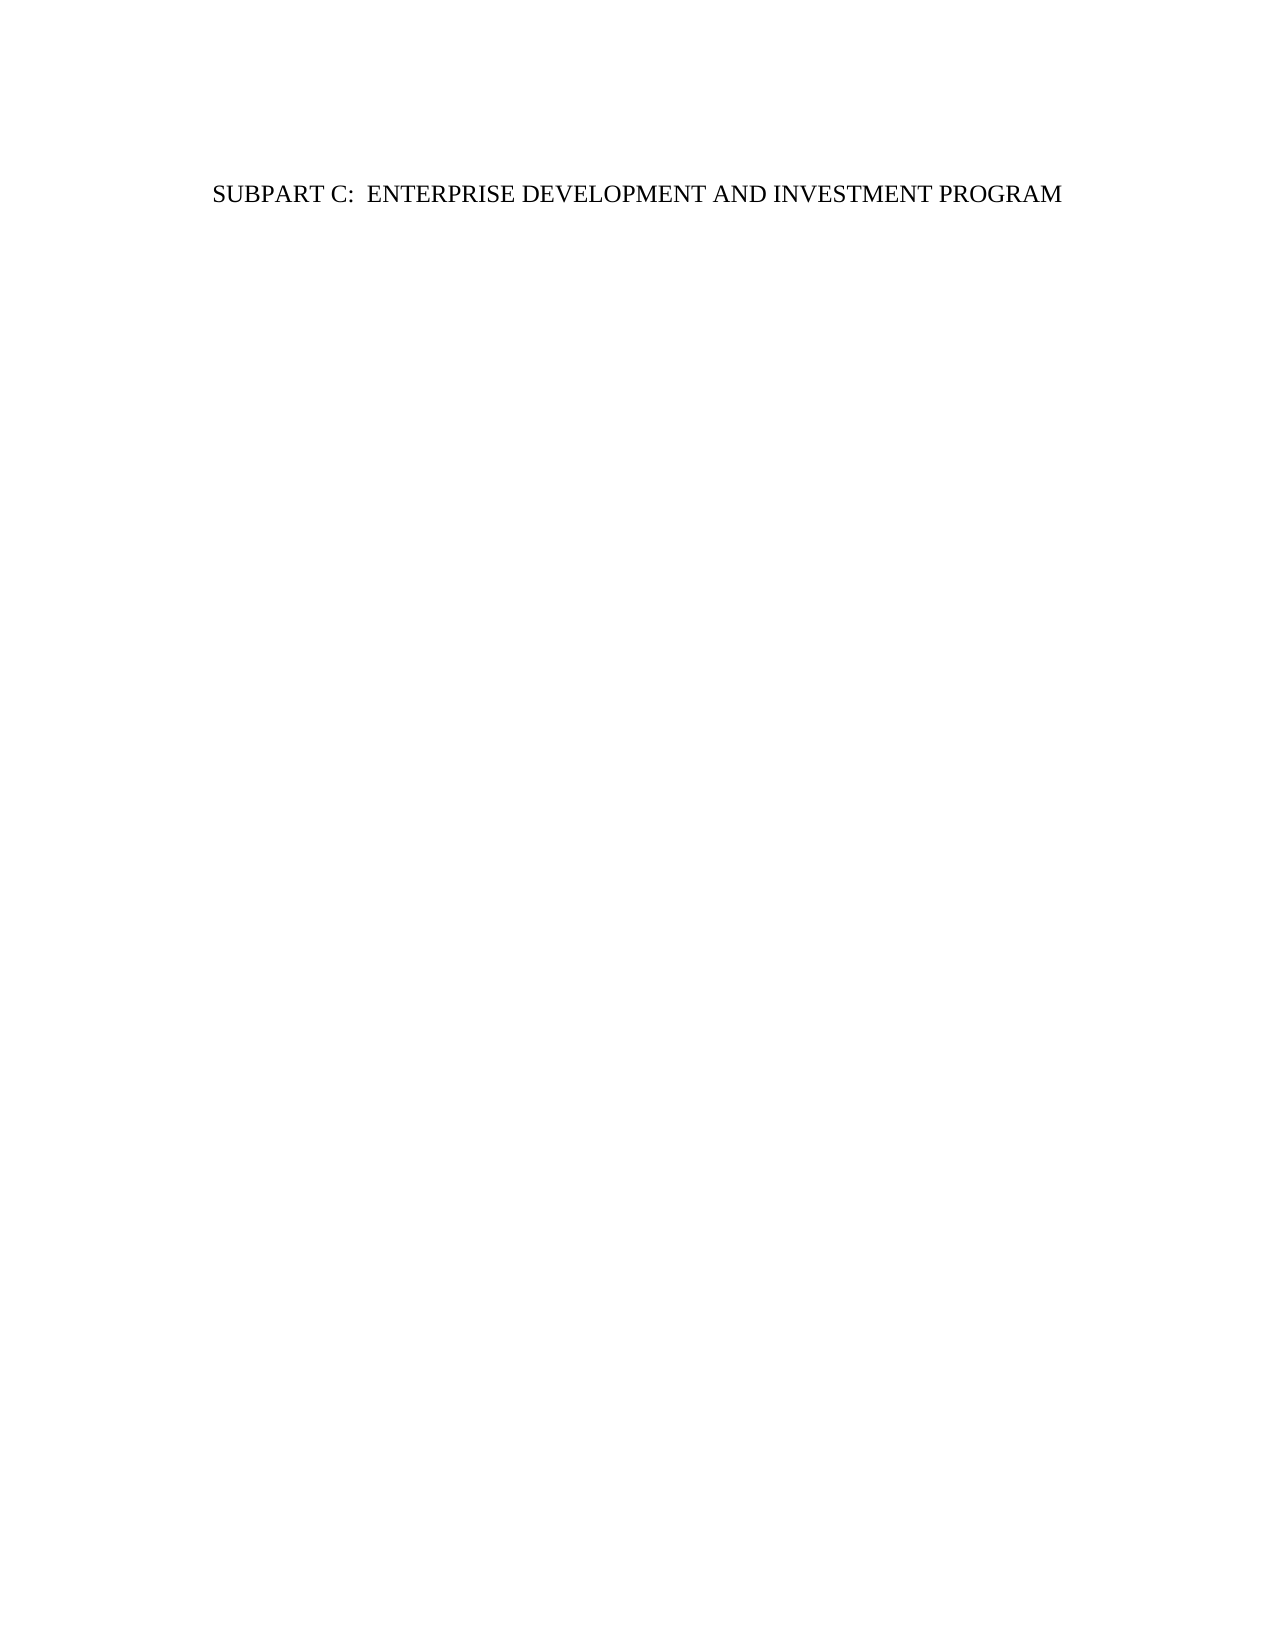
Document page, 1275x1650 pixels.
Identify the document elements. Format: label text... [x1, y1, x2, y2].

text SUBPART C: ENTERPRISE DEVELOPMENT AND INVESTMENT PROGRAM [150, 179, 1125, 207]
